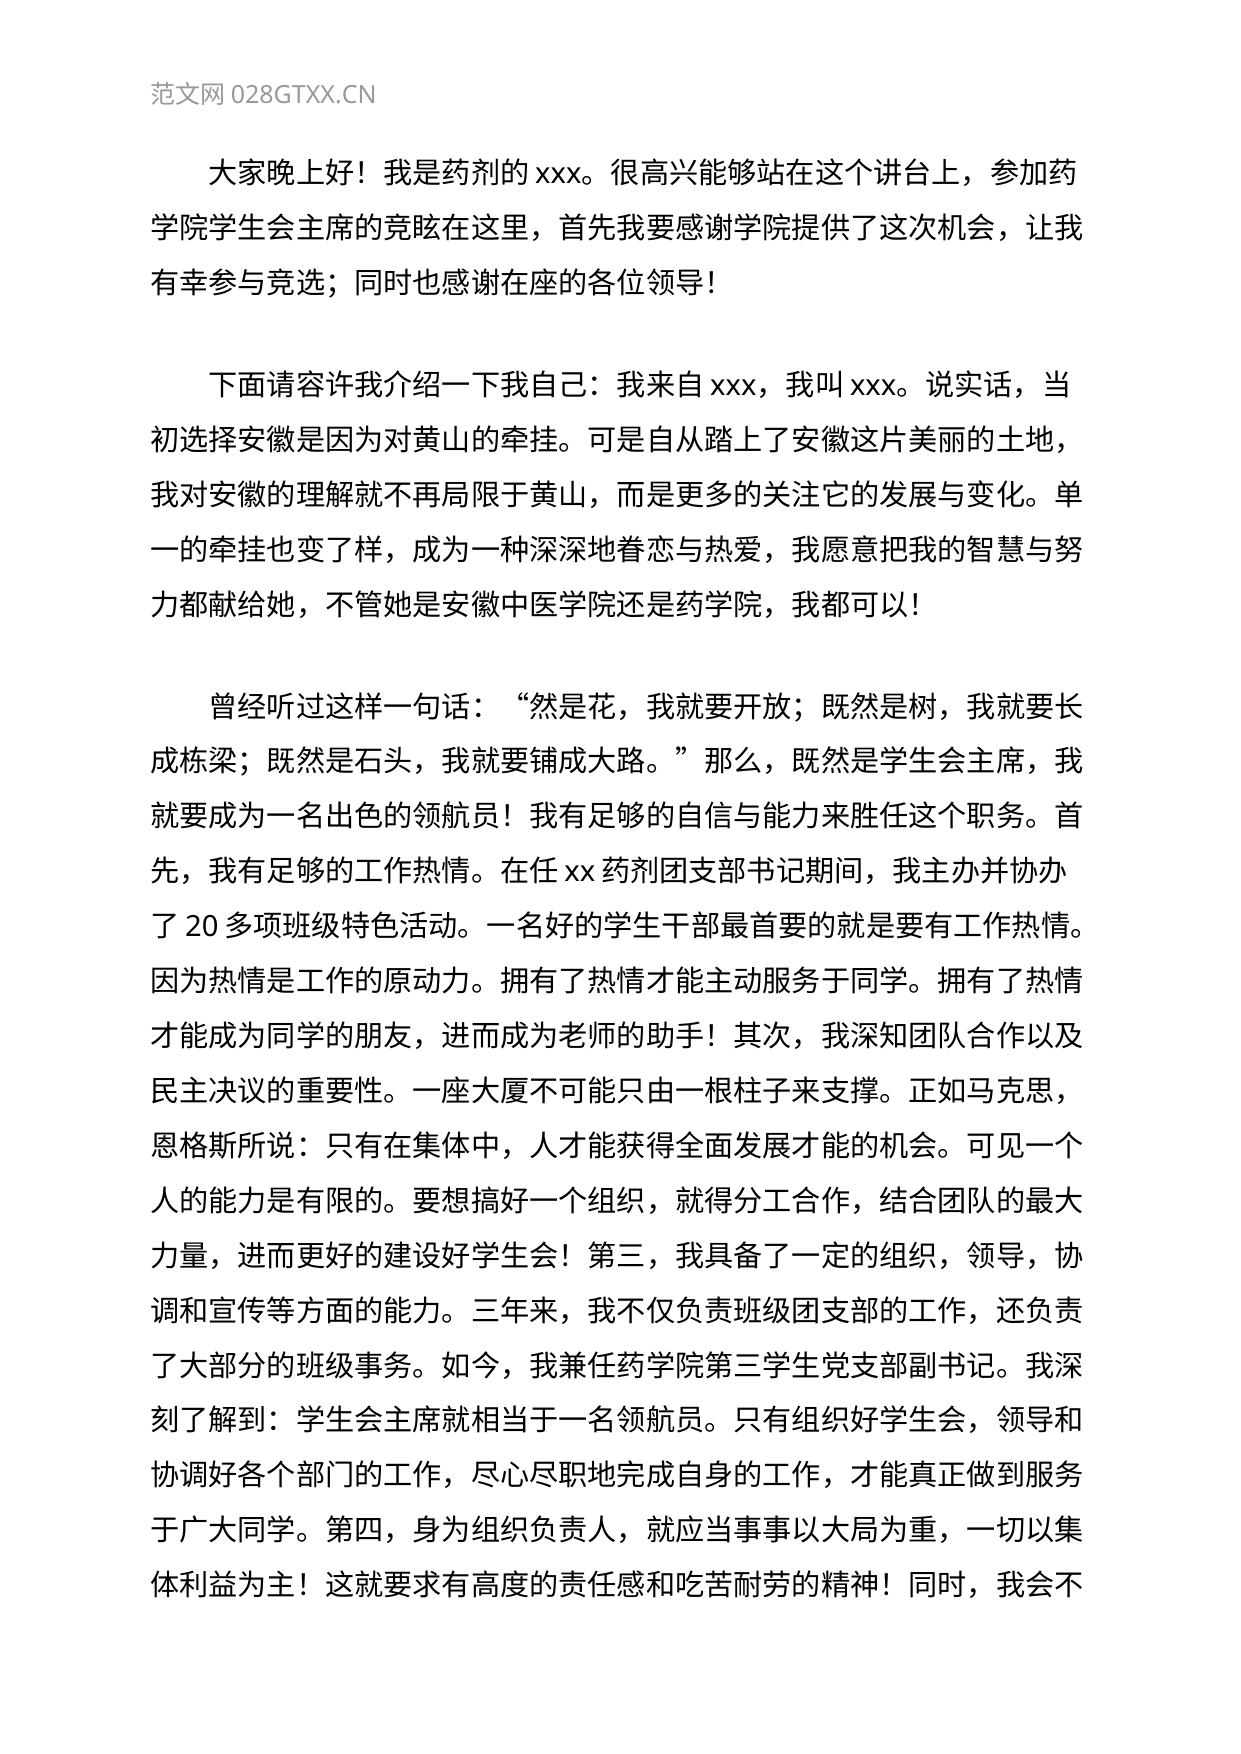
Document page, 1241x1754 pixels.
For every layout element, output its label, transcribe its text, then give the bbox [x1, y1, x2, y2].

text 大家晚上好！我是药剂的xxx。很高兴能够站在这个讲台上，参加药学院学生会主席的竞眩在这里，首先我要感谢学院提供了这次机会，让我有幸参与竞选；同时也感谢在座的各位领导！ [150, 150, 1090, 302]
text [150, 683, 1090, 1604]
text 下面请容许我介绍一下我自己：我来自xxx，我叫xxx。说实话，当初选择安徽是因为对黄山的牵挂。可是自从踏上了安徽这片美丽的土地，我对安徽的理解就不再局限于黄山，而是更多的关注它的发展与变化。单一的牵挂也变了样，成为一种深深地眷恋与热爱，我愿意把我的智慧与努力都献给她，不管她是安徽中医学院还是药学院，我都可以！ [150, 362, 1090, 624]
